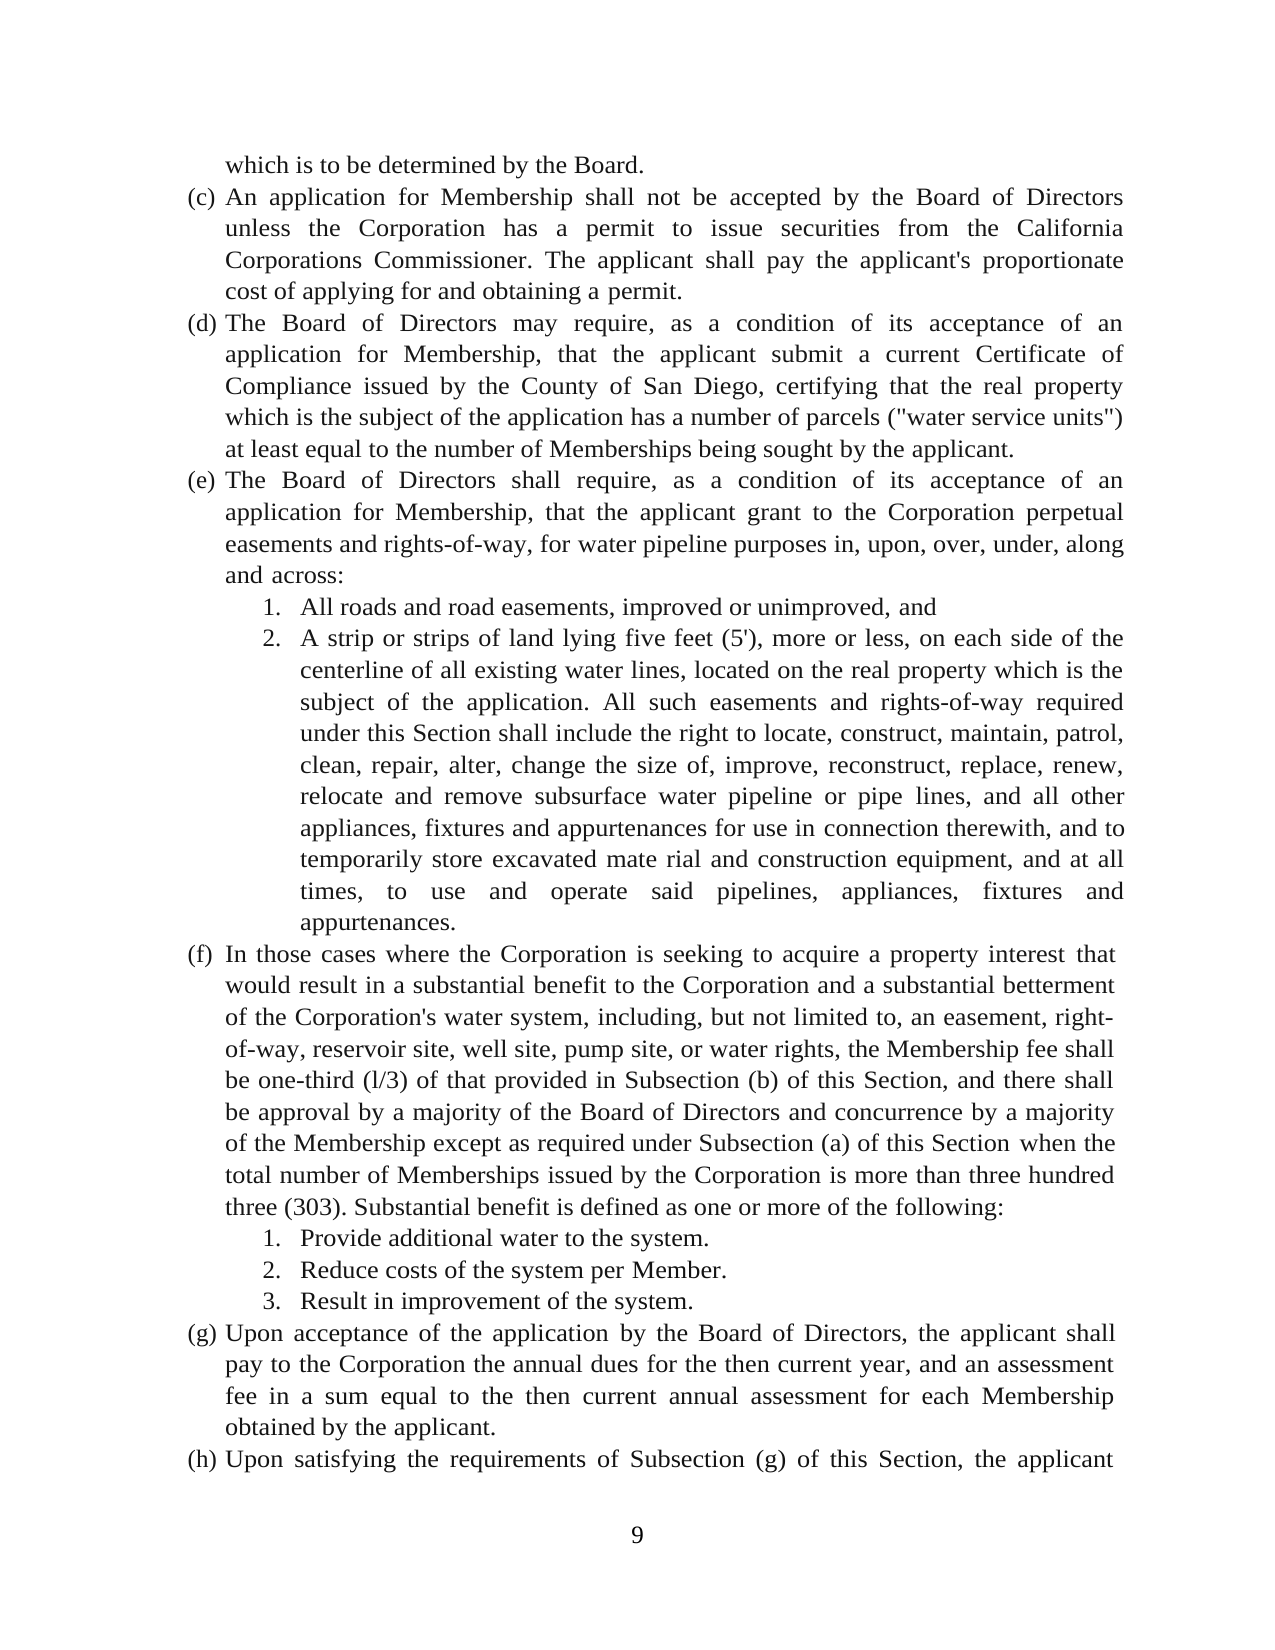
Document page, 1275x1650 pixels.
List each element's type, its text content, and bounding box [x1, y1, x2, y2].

list In those cases where the Corporation is seeking to acquire a property interest that would result in a substantial benefit to the Corporation and a substantial betterment of the Corporation's water system, including, but not limited to, an easement, right-of-way, reservoir site, well site, pump site, or water rights, the Membership fee shall be one-third (l/3) of that provided in Subsection (b) of this Section, and there shall be approval by a majority of the Board of Directors and concurrence by a majority of the Membership except as required under Subsection (a) of this Section when the total number of Memberships issued by the Corporation is more than three hundred three (303). Substantial benefit is defined as one or more of the following: [187, 939, 1116, 1220]
list Reduce costs of the system per Member. [262, 1255, 1116, 1283]
list Result in improvement of the system. [262, 1286, 1116, 1315]
list A strip or strips of land lying five feet (5'), more or less, on each side of the centerline of all existing water lines, located on the real property which is the subject of the application. All such easements and rights-of-way required under this Section shall include the right to locate, construct, maintain, patrol, clean, repair, alter, change the size of, improve, reconstruct, replace, renew, relocate and remove subsurface water pipeline or pipe­ lines, and all other appliances, fixtures and appurtenances for use in connection therewith, and to temporarily store excavated mate­ rial and construction equipment, and at all times, to use and operate said pipelines, appliances, fixtures and appurtenances. [262, 623, 1125, 936]
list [187, 1444, 1116, 1473]
list Provide additional water to the system. [262, 1223, 1116, 1252]
list An application for Membership shall not be accepted by the Board of Directors unless the Corporation has a permit to issue securities from the California Corporations Commissioner. The applicant shall pay the applicant's proportionate cost of applying for and obtaining a permit. [187, 182, 1125, 305]
list The Board of Directors shall require, as a condition of its acceptance of an application for Membership, that the applicant grant to the Corporation perpetual easements and rights-of-way, for water pipeline purposes in, upon, over, under, along and across: [187, 466, 1125, 589]
list Upon acceptance of the application by the Board of Directors, the applicant shall pay to the Corporation the annual dues for the then current year, and an assessment fee in a sum equal to the then current annual assessment for each Membership obtained by the applicant. [187, 1318, 1116, 1441]
list All roads and road easements, improved or unimproved, and [262, 592, 1125, 621]
list The Board of Directors may require, as a condition of its acceptance of an application for Membership, that the applicant submit a current Certificate of Compliance issued by the County of San Diego, certifying that the real property which is the subject of the application has a number of parcels ("water service units") at least equal to the number of Memberships being sought by the applicant. [187, 308, 1125, 463]
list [187, 150, 1125, 179]
